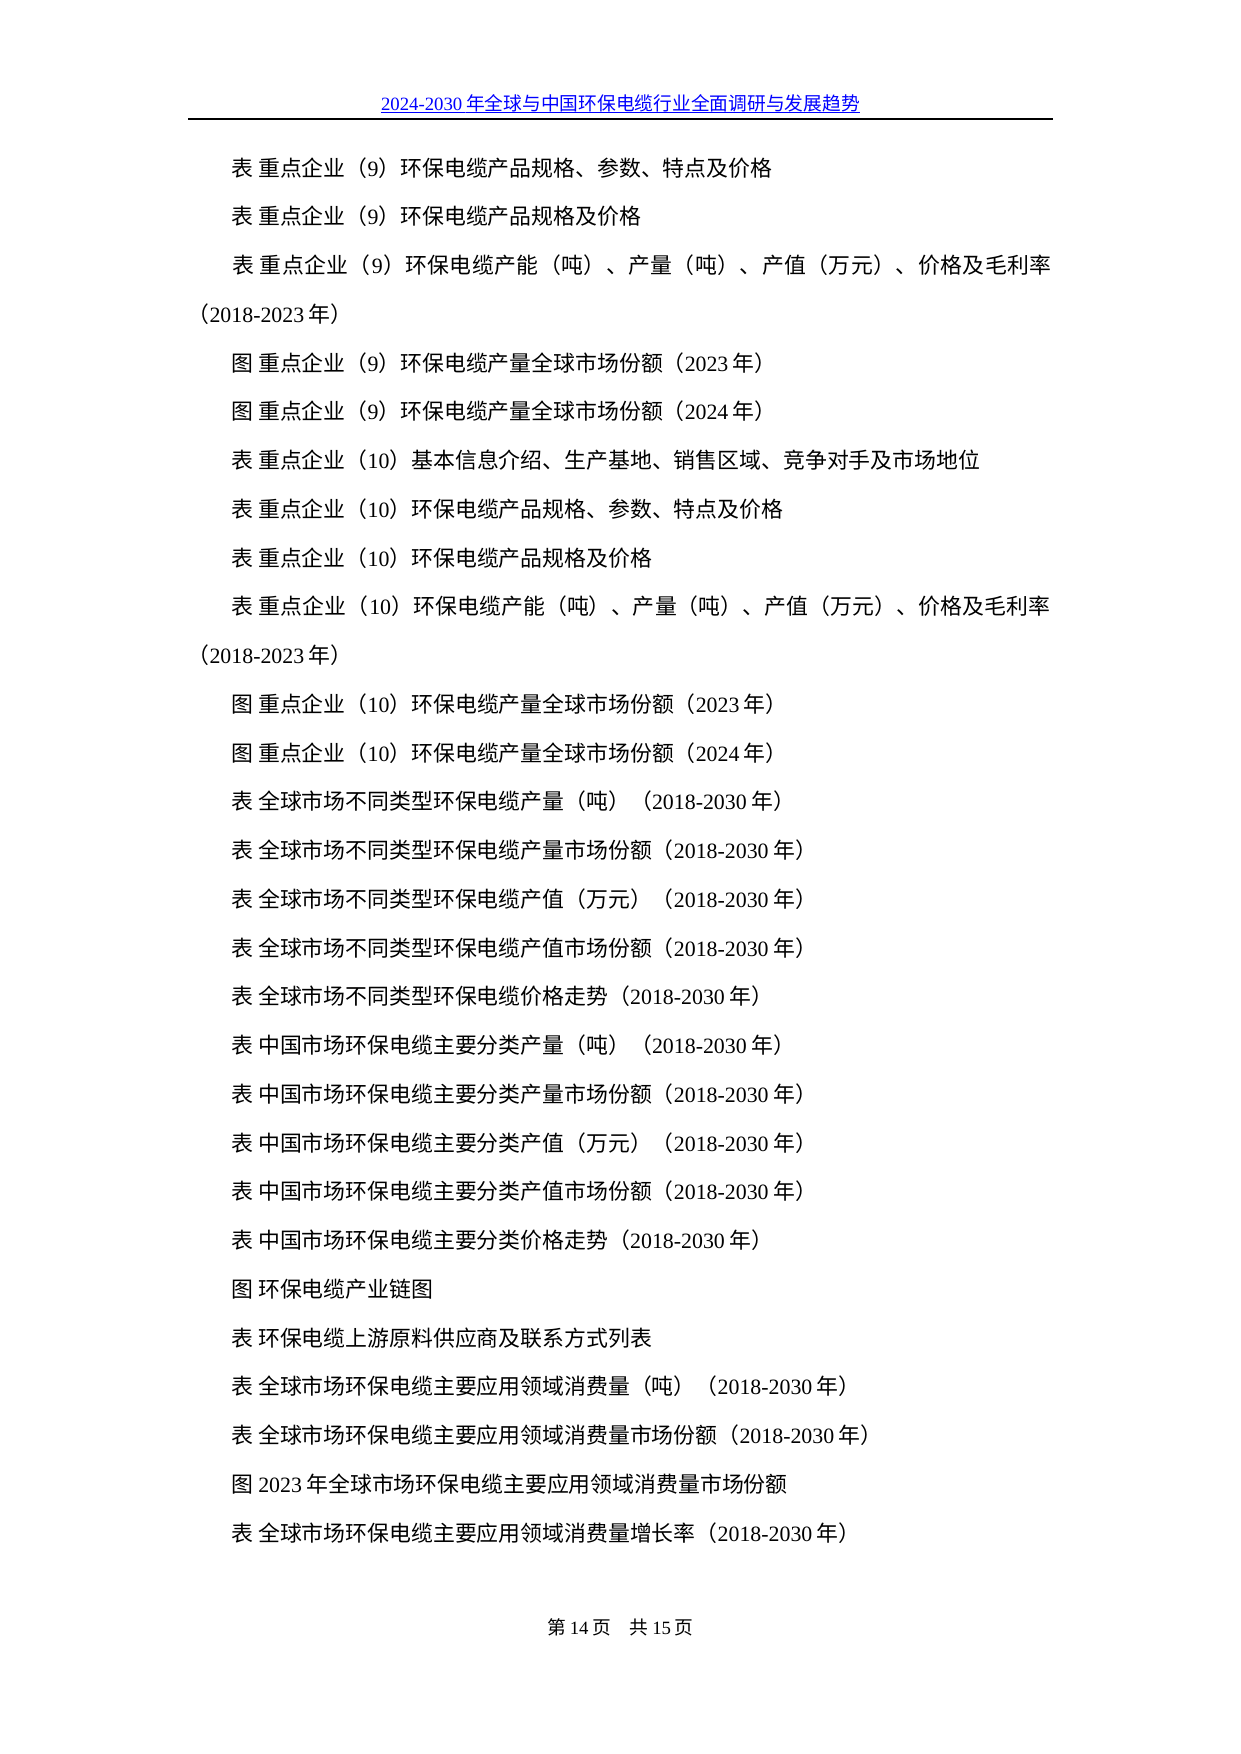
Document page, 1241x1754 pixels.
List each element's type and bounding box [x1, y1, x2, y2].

text [187, 150, 1053, 1548]
